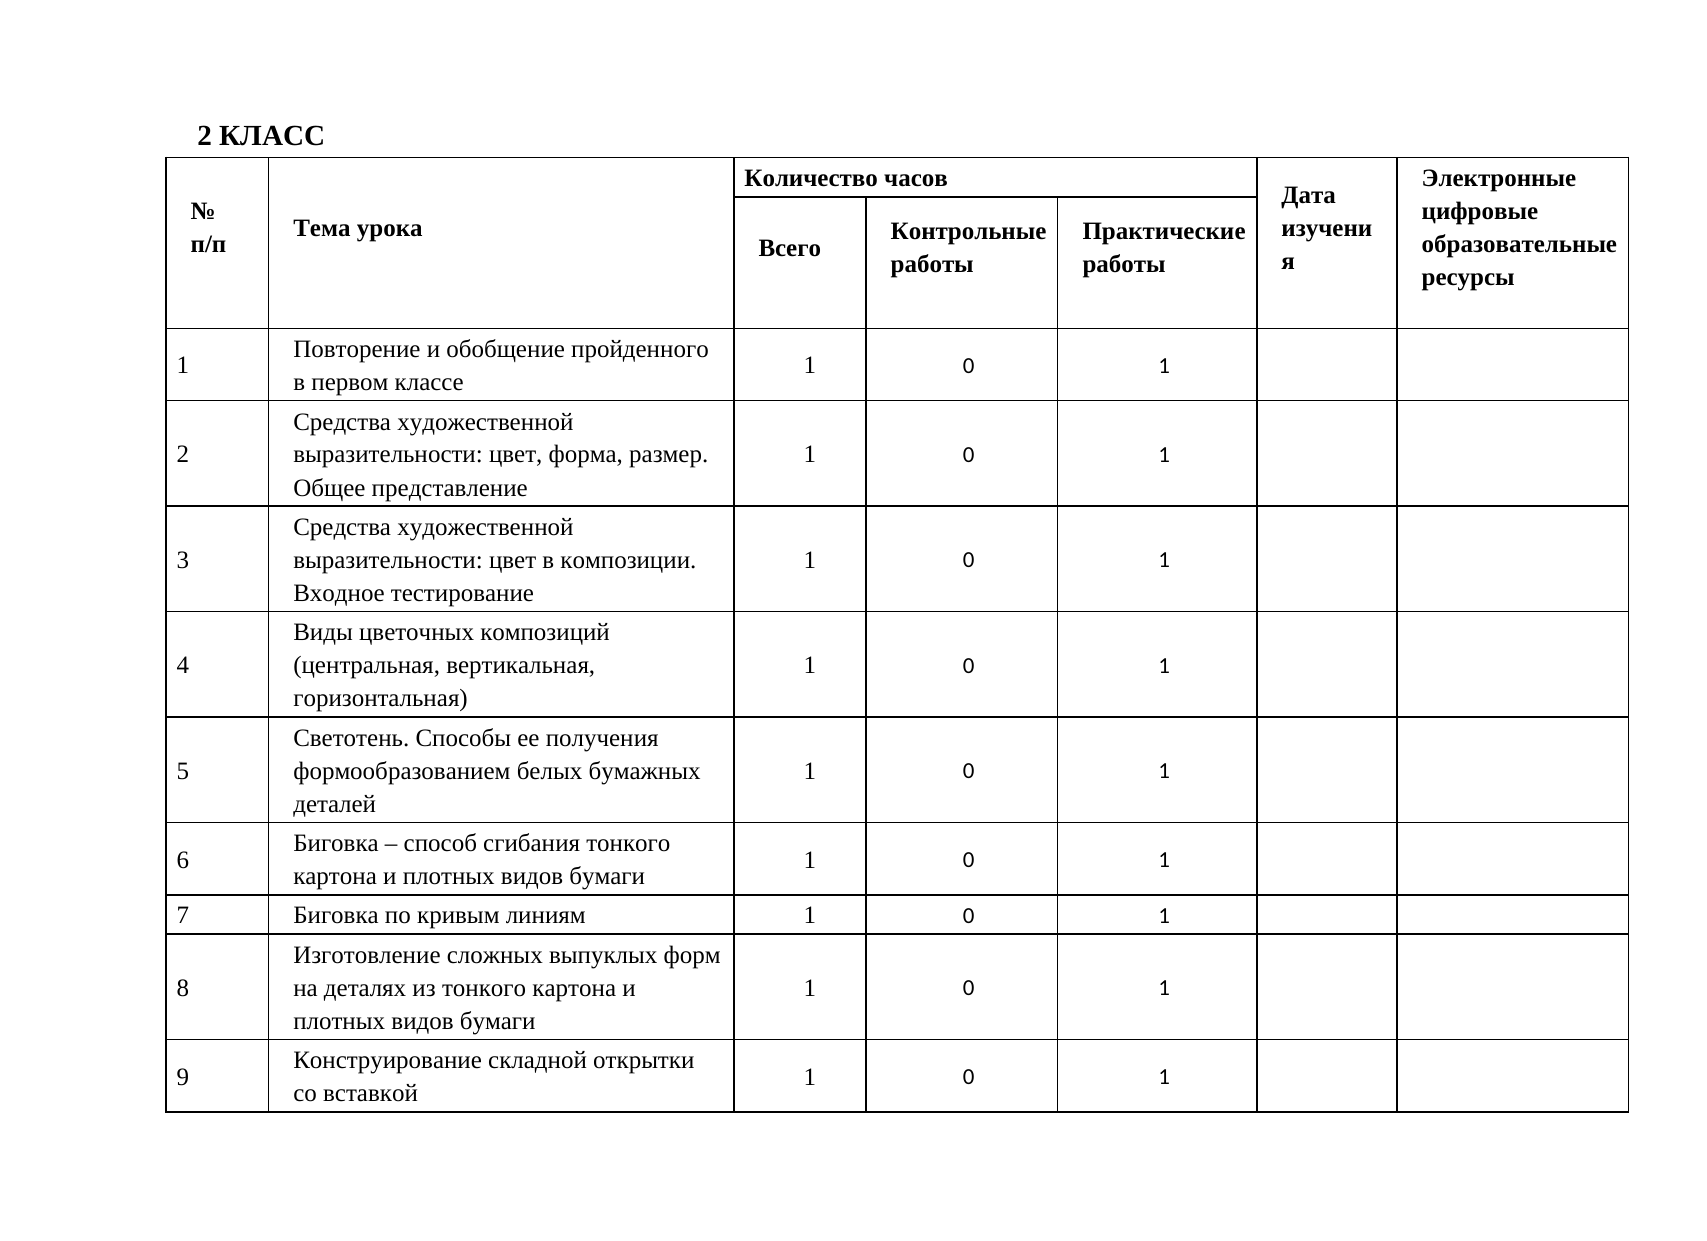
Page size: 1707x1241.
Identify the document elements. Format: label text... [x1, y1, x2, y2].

table_cell 1 [735, 1040, 865, 1111]
table_cell [1258, 507, 1396, 611]
table_cell [1398, 896, 1628, 933]
table_cell 0 [867, 823, 1057, 894]
table_cell 1 [1058, 935, 1256, 1039]
table_cell 8 [167, 935, 268, 1039]
table_cell [1398, 823, 1628, 894]
text 2 КЛАСС [190, 118, 1618, 152]
table_cell Конструирование складной открытки со вставкой [269, 1040, 733, 1111]
table_cell 1 [1058, 329, 1256, 400]
table_cell [1398, 718, 1628, 821]
table_cell 5 [167, 718, 268, 821]
table_cell 6 [167, 823, 268, 894]
table_cell 1 [1058, 507, 1256, 611]
table_cell 0 [867, 896, 1057, 933]
table_cell 1 [735, 329, 865, 400]
table_cell [1258, 935, 1396, 1039]
table_cell 1 [167, 329, 268, 400]
table_cell 1 [1058, 401, 1256, 505]
table_cell Всего [735, 198, 865, 327]
table_header № п/п [167, 158, 268, 327]
table_cell [1398, 1040, 1628, 1111]
table_header Электронные цифровые образовательные ресурсы [1398, 158, 1628, 327]
table_cell [1258, 401, 1396, 505]
table_cell Изготовление сложных выпуклых форм на деталях из тонкого картона и плотных видов бумаги [269, 935, 733, 1039]
table_cell 0 [867, 401, 1057, 505]
table_cell 9 [167, 1040, 268, 1111]
table_cell 1 [735, 401, 865, 505]
table_header Количество часов [735, 158, 1256, 196]
table_cell 2 [167, 401, 268, 505]
table_cell Практические работы [1058, 198, 1256, 327]
table_cell [1398, 401, 1628, 505]
table_cell Средства художественной выразительности: цвет, форма, размер. Общее представление [269, 401, 733, 505]
table_cell 1 [735, 896, 865, 933]
table_cell Контрольные работы [867, 198, 1057, 327]
table_cell [1398, 612, 1628, 716]
table_cell 1 [1058, 896, 1256, 933]
table_cell 1 [1058, 612, 1256, 716]
table_cell 0 [867, 935, 1057, 1039]
table_cell [1398, 935, 1628, 1039]
table_cell 0 [867, 718, 1057, 821]
table_cell 1 [735, 823, 865, 894]
table_cell 1 [735, 612, 865, 716]
table_cell 7 [167, 896, 268, 933]
table_cell 4 [167, 612, 268, 716]
table_cell 3 [167, 507, 268, 611]
table_cell Повторение и обобщение пройденного в первом классе [269, 329, 733, 400]
table_cell Биговка – способ сгибания тонкого картона и плотных видов бумаги [269, 823, 733, 894]
table_cell [1258, 1040, 1396, 1111]
table_cell [1398, 329, 1628, 400]
table_cell [1258, 896, 1396, 933]
table_header Тема урока [269, 158, 733, 327]
table_cell 1 [735, 935, 865, 1039]
table_cell Средства художественной выразительности: цвет в композиции. Входное тестирование [269, 507, 733, 611]
table_header Дата изучения [1258, 158, 1396, 327]
table_cell 1 [735, 718, 865, 821]
table_cell [1258, 612, 1396, 716]
table_cell 1 [1058, 718, 1256, 821]
table_cell 1 [735, 507, 865, 611]
table_cell [1258, 823, 1396, 894]
table_cell [1258, 329, 1396, 400]
table_cell [1258, 718, 1396, 821]
table_cell [1398, 507, 1628, 611]
table_cell 0 [867, 507, 1057, 611]
table_cell Светотень. Способы ее получения формообразованием белых бумажных деталей [269, 718, 733, 821]
table_cell 1 [1058, 823, 1256, 894]
table_cell 0 [867, 329, 1057, 400]
table_cell 1 [1058, 1040, 1256, 1111]
table_cell Биговка по кривым линиям [269, 896, 733, 933]
table_cell 0 [867, 612, 1057, 716]
table_cell Виды цветочных композиций (центральная, вертикальная, горизонтальная) [269, 612, 733, 716]
table_cell 0 [867, 1040, 1057, 1111]
